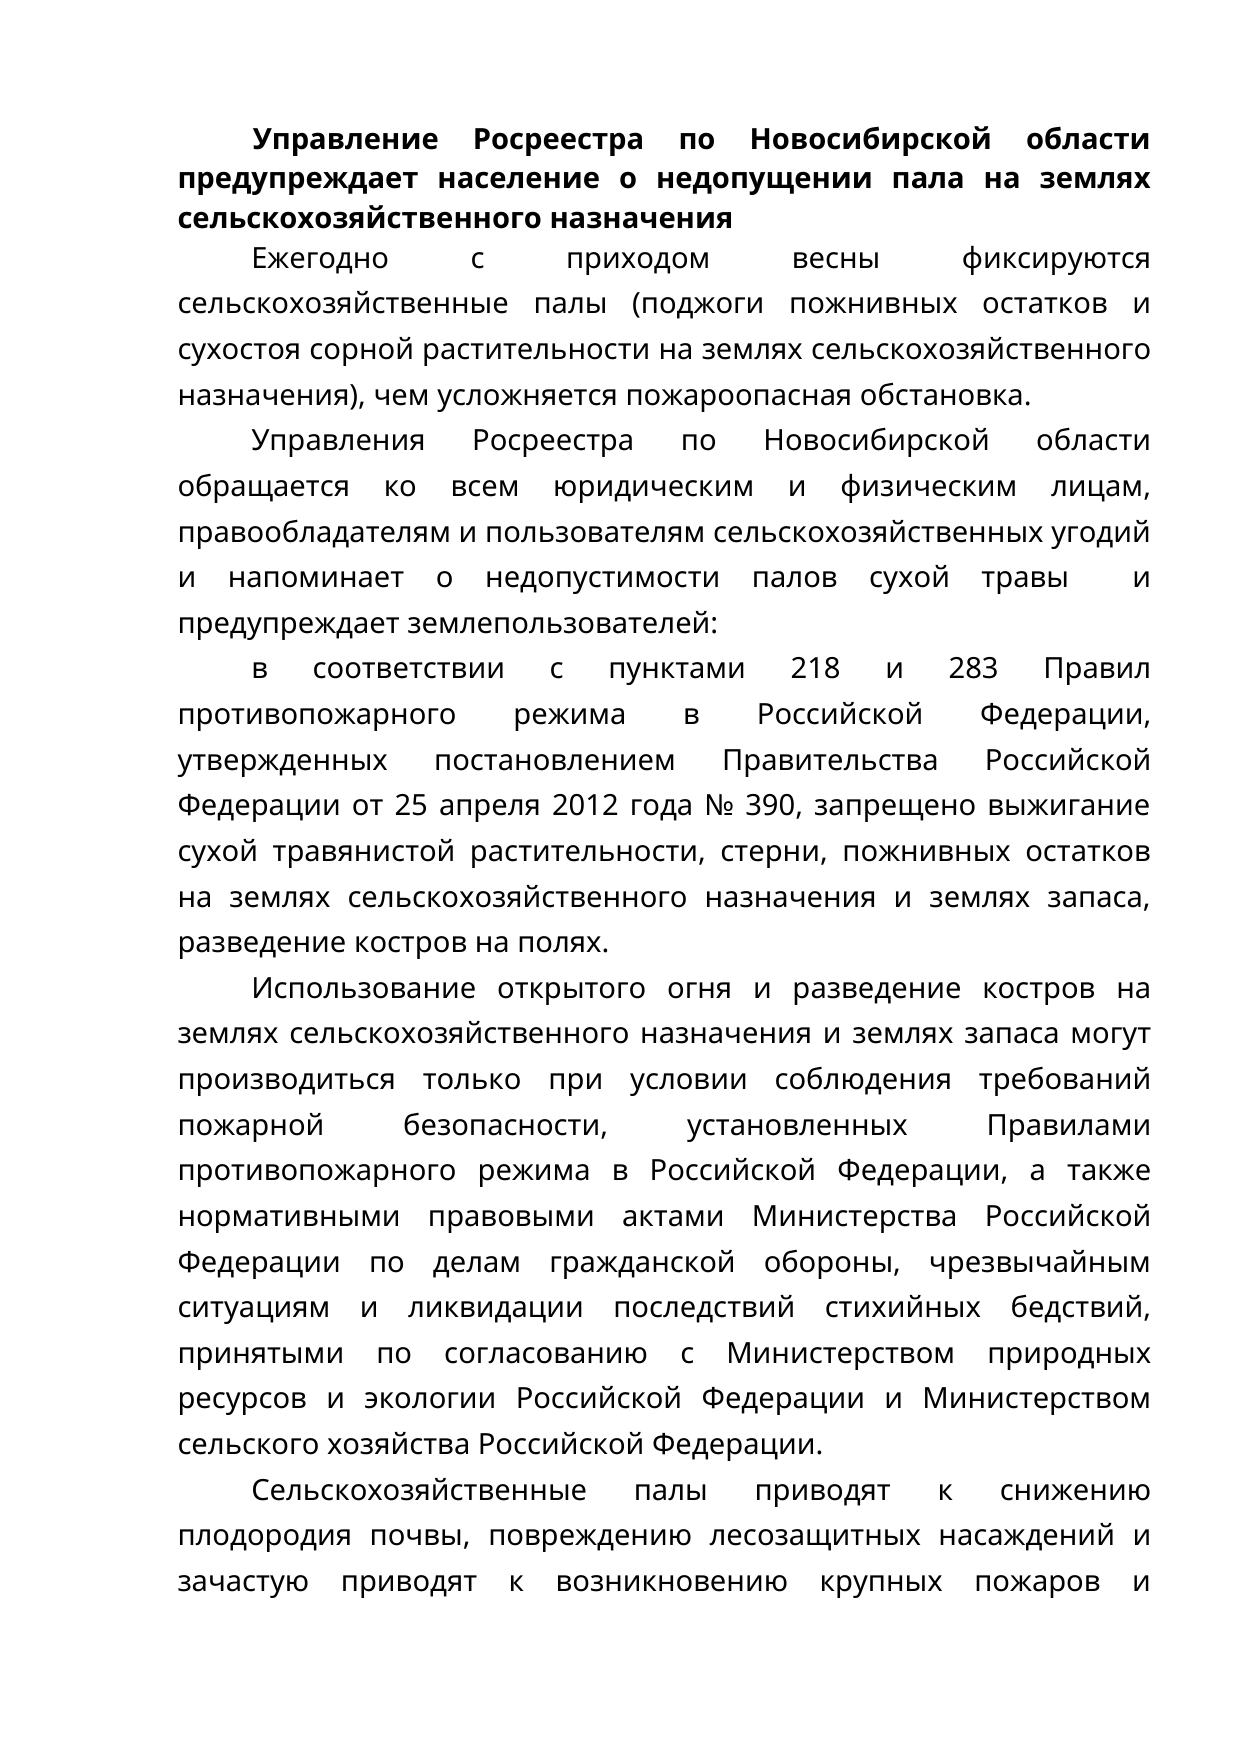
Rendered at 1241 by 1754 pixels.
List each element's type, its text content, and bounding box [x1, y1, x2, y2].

text Ежегодно с приходом весны фиксируются сельскохозяйственные палы (поджоги пожнивных остатков и сухостоя сорной растительности на землях сельскохозяйственного назначения), чем усложняется пожароопасная обстановка. [177, 237, 1152, 414]
text в соответствии с пунктами 218 и 283 Правил противопожарного режима в Российской Федерации, утвержденных постановлением Правительства Российской Федерации от 25 апреля 2012 года № 390, запрещено выжигание сухой травянистой растительности, стерни, пожнивных остатков на землях сельскохозяйственного назначения и землях запаса, разведение костров на полях. [177, 648, 1152, 961]
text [177, 1469, 1152, 1600]
text Управление Росреестра по Новосибирской области предупреждает население о недопущении пала на землях сельскохозяйственного назначения [177, 118, 1152, 237]
text Использование открытого огня и разведение костров на землях сельскохозяйственного назначения и землях запаса могут производиться только при условии соблюдения требований пожарной безопасности, установленных Правилами противопожарного режима в Российской Федерации, а также нормативными правовыми актами Министерства Российской Федерации по делам гражданской обороны, чрезвычайным ситуациям и ликвидации последствий стихийных бедствий, принятыми по согласованию с Министерством природных ресурсов и экологии Российской Федерации и Министерством сельского хозяйства Российской Федерации. [177, 967, 1152, 1463]
text Управления Росреестра по Новосибирской области обращается ко всем юридическим и физическим лицам, правообладателям и пользователям сельскохозяйственных угодий и напоминает о недопустимости палов сухой травы и предупреждает землепользователей: [177, 420, 1152, 642]
